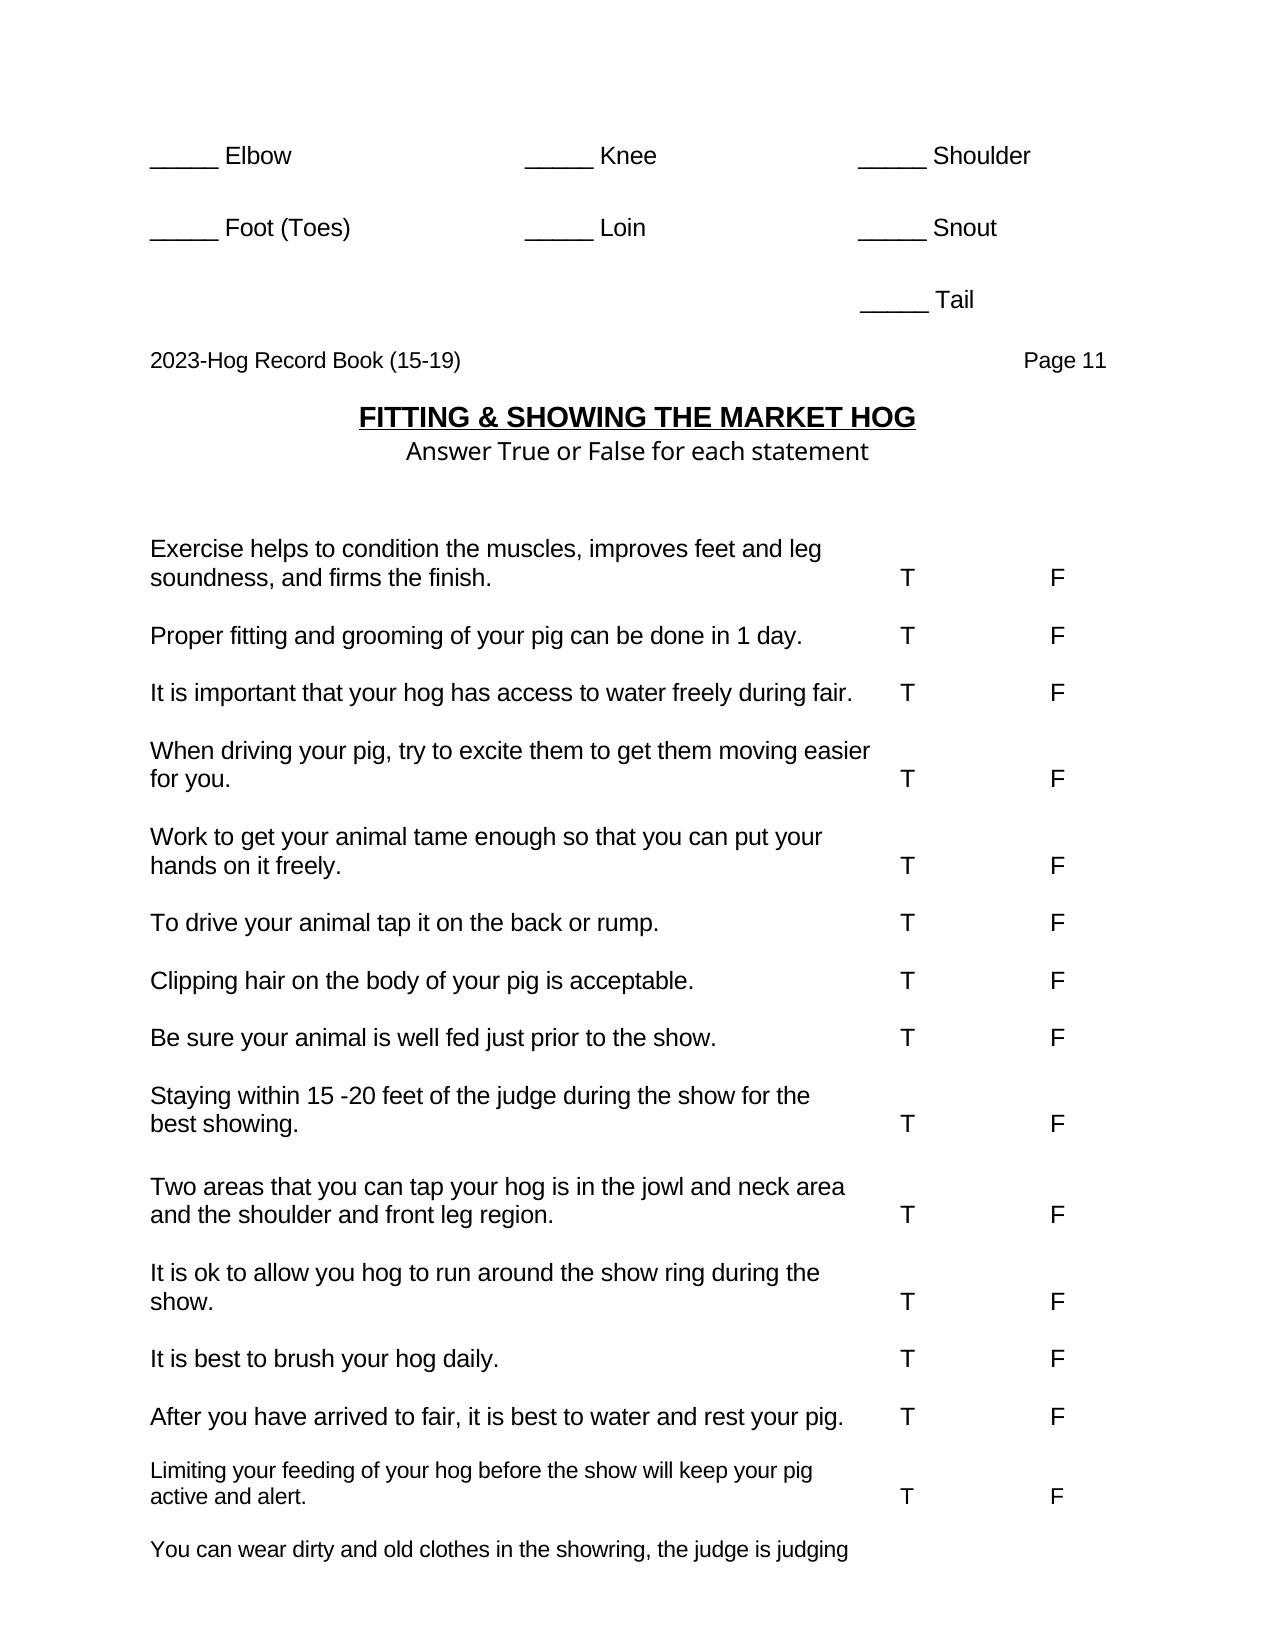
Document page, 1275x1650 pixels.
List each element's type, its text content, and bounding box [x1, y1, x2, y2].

text Work to get your animal tame enough so that you can put your [150, 822, 1125, 851]
text It is ok to allow you hog to run around the show ring during the [150, 1258, 1125, 1287]
text and the shoulder and front leg region. T F [150, 1200, 1125, 1229]
text Proper fitting and grooming of your pig can be done in 1 day. T F [150, 621, 1125, 649]
text soundness, and firms the finish. T F [150, 563, 1125, 592]
text 2023-Hog Record Book (15-19) Page 11 [150, 347, 1125, 373]
text To drive your animal tap it on the back or rump. T F [150, 908, 1125, 937]
text _____ Tail [150, 285, 1125, 313]
text Clipping hair on the body of your pig is acceptable. T F [150, 966, 1125, 994]
text After you have arrived to fair, it is best to water and rest your pig. T F [150, 1402, 1125, 1430]
text Be sure your animal is well fed just prior to the show. T F [150, 1023, 1125, 1052]
text hands on it freely. T F [150, 851, 1125, 879]
text Exercise helps to condition the muscles, improves feet and leg [150, 534, 1125, 563]
text It is important that your hog has access to water freely during fair. T F [150, 678, 1125, 707]
text active and alert. T F [150, 1483, 1125, 1509]
text Two areas that you can tap your hog is in the jowl and neck area [150, 1172, 1125, 1200]
text _____ Elbow _____ Knee _____ Shoulder [150, 141, 1125, 170]
text best showing. T F [150, 1109, 1125, 1138]
text show. T F [150, 1287, 1125, 1315]
text for you. T F [150, 764, 1125, 793]
text It is best to brush your hog daily. T F [150, 1344, 1125, 1373]
text _____ Foot (Toes) _____ Loin _____ Snout [150, 213, 1125, 242]
text You can wear dirty and old clothes in the showring, the judge is judging [150, 1536, 1125, 1562]
text FITTING & SHOWING THE MARKET HOG [150, 400, 1125, 433]
text Limiting your feeding of your hog before the show will keep your pig [150, 1457, 1125, 1483]
text Staying within 15 -20 feet of the judge during the show for the [150, 1081, 1125, 1109]
text When driving your pig, try to excite them to get them moving easier [150, 736, 1125, 764]
text Answer True or False for each statement [150, 433, 1125, 467]
